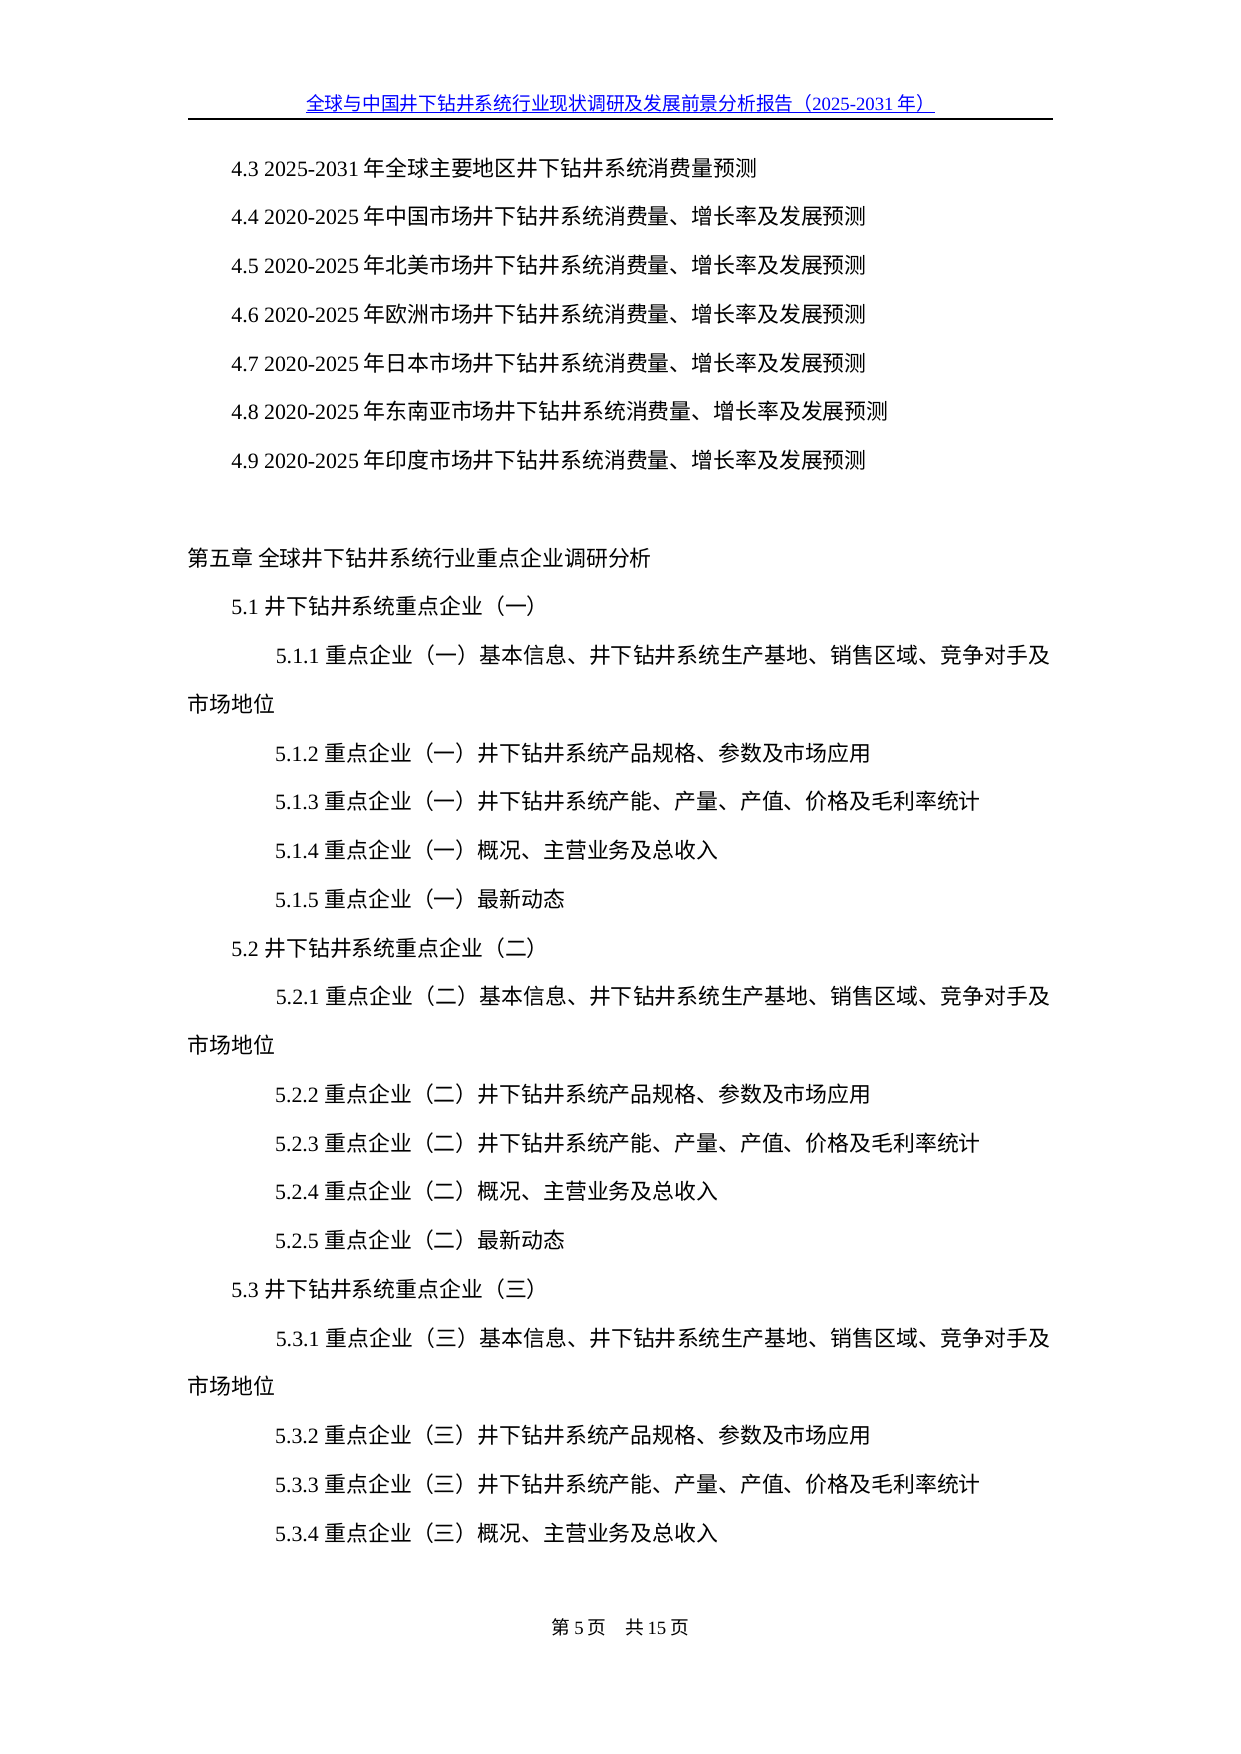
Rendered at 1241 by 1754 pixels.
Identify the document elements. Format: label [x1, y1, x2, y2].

text [187, 150, 1053, 1548]
